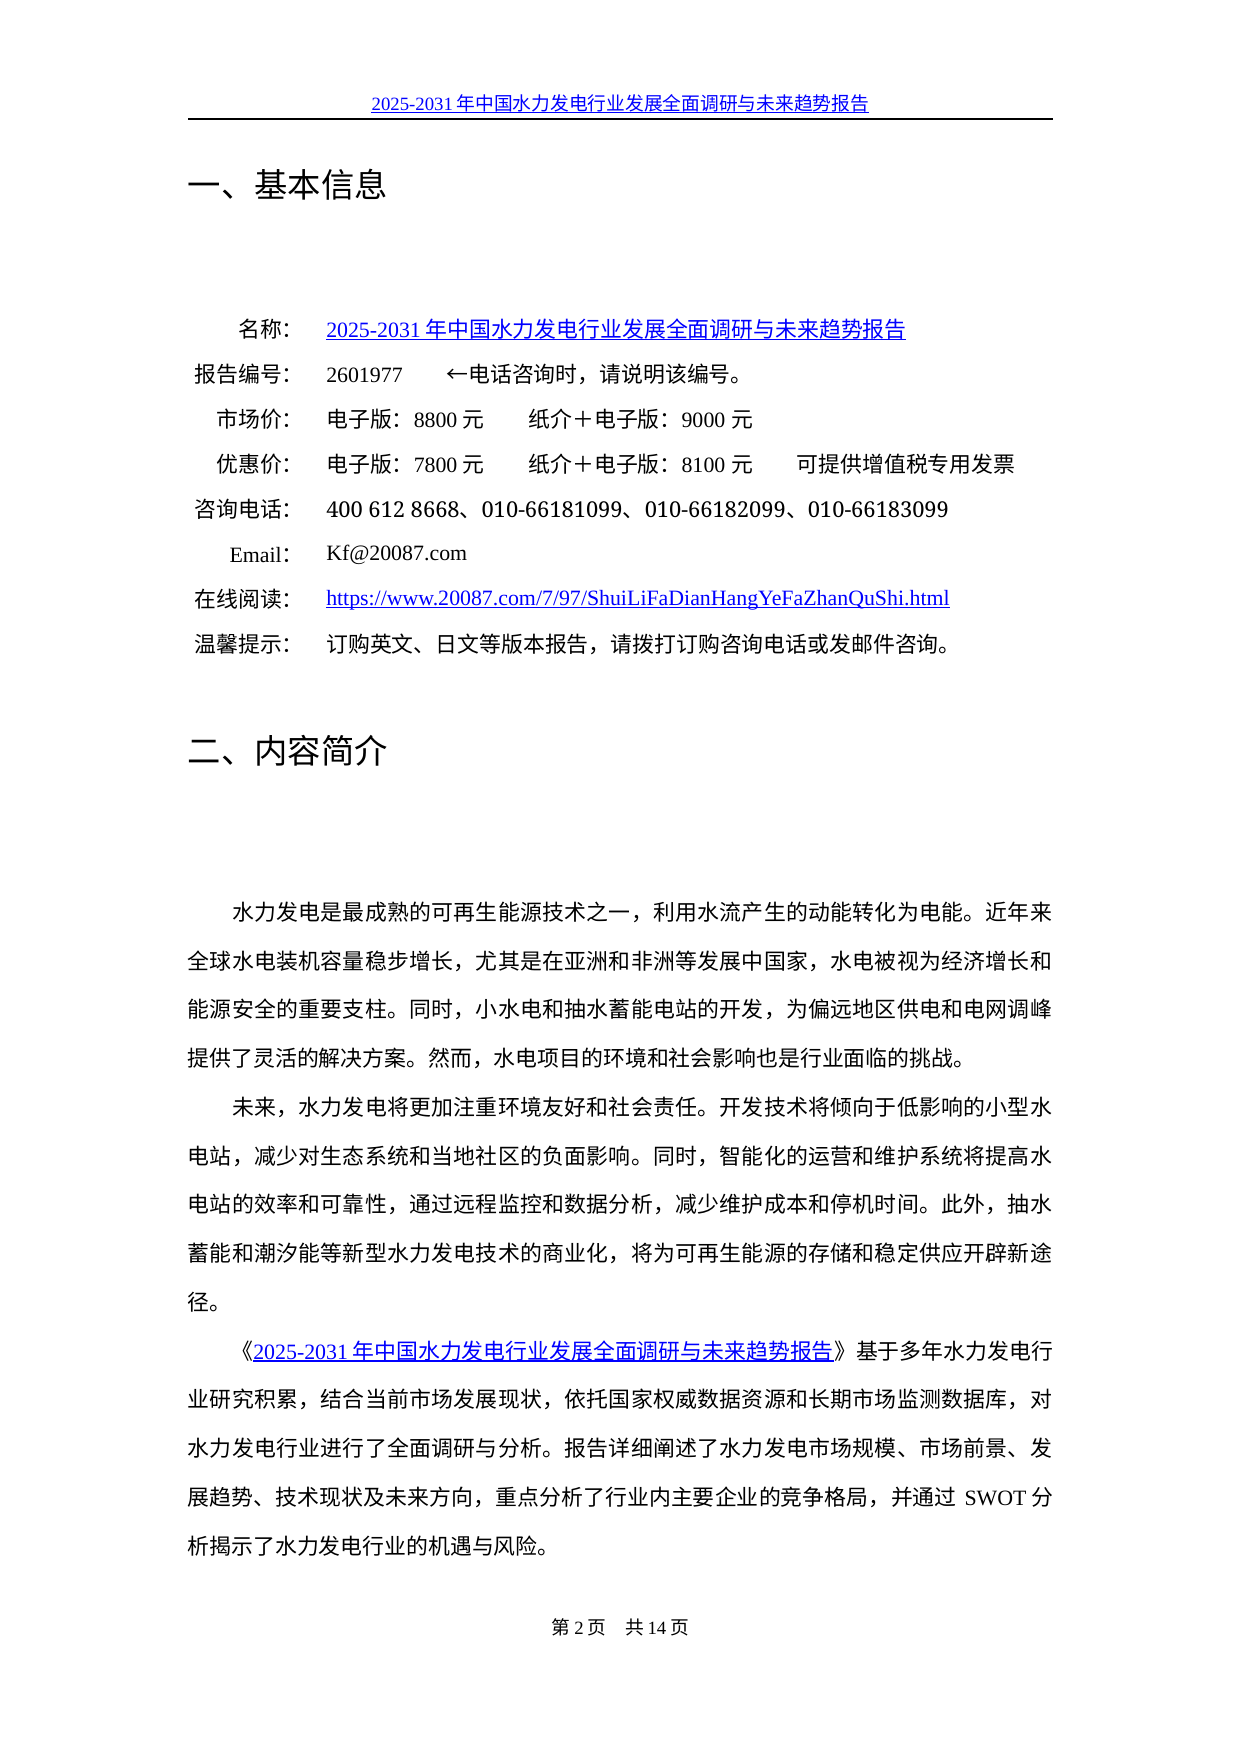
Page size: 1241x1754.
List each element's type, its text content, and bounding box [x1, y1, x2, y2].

table_cell Email： [167, 537, 315, 582]
table_cell 电子版：8800 元 纸介＋电子版：9000 元 [315, 402, 1073, 447]
table_cell 咨询电话： [167, 492, 315, 537]
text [187, 894, 1053, 1561]
title 一、基本信息 [187, 150, 1053, 215]
title 二、内容简介 [187, 717, 1053, 782]
table_cell Kf@20087.com [315, 537, 1073, 582]
table_cell 市场价： [167, 402, 315, 447]
table_cell 400 612 8668、010-66181099、010-66182099、010-66183099 [315, 492, 1073, 537]
table_cell [315, 582, 1073, 627]
table_header 2025-2031年中国水力发电行业发展全面调研与未来趋势报告 [315, 312, 1073, 357]
table_cell 2601977 ←电话咨询时，请说明该编号。 [315, 357, 1073, 402]
table_cell 在线阅读： [167, 582, 315, 627]
table_cell 报告编号： [167, 357, 315, 402]
table_cell 优惠价： [167, 447, 315, 492]
table_cell 电子版：7800 元 纸介＋电子版：8100 元 可提供增值税专用发票 [315, 447, 1073, 492]
table_header 名称： [167, 312, 315, 357]
table_cell 温馨提示： [167, 627, 315, 672]
table_cell 订购英文、日文等版本报告，请拨打订购咨询电话或发邮件咨询。 [315, 627, 1073, 672]
